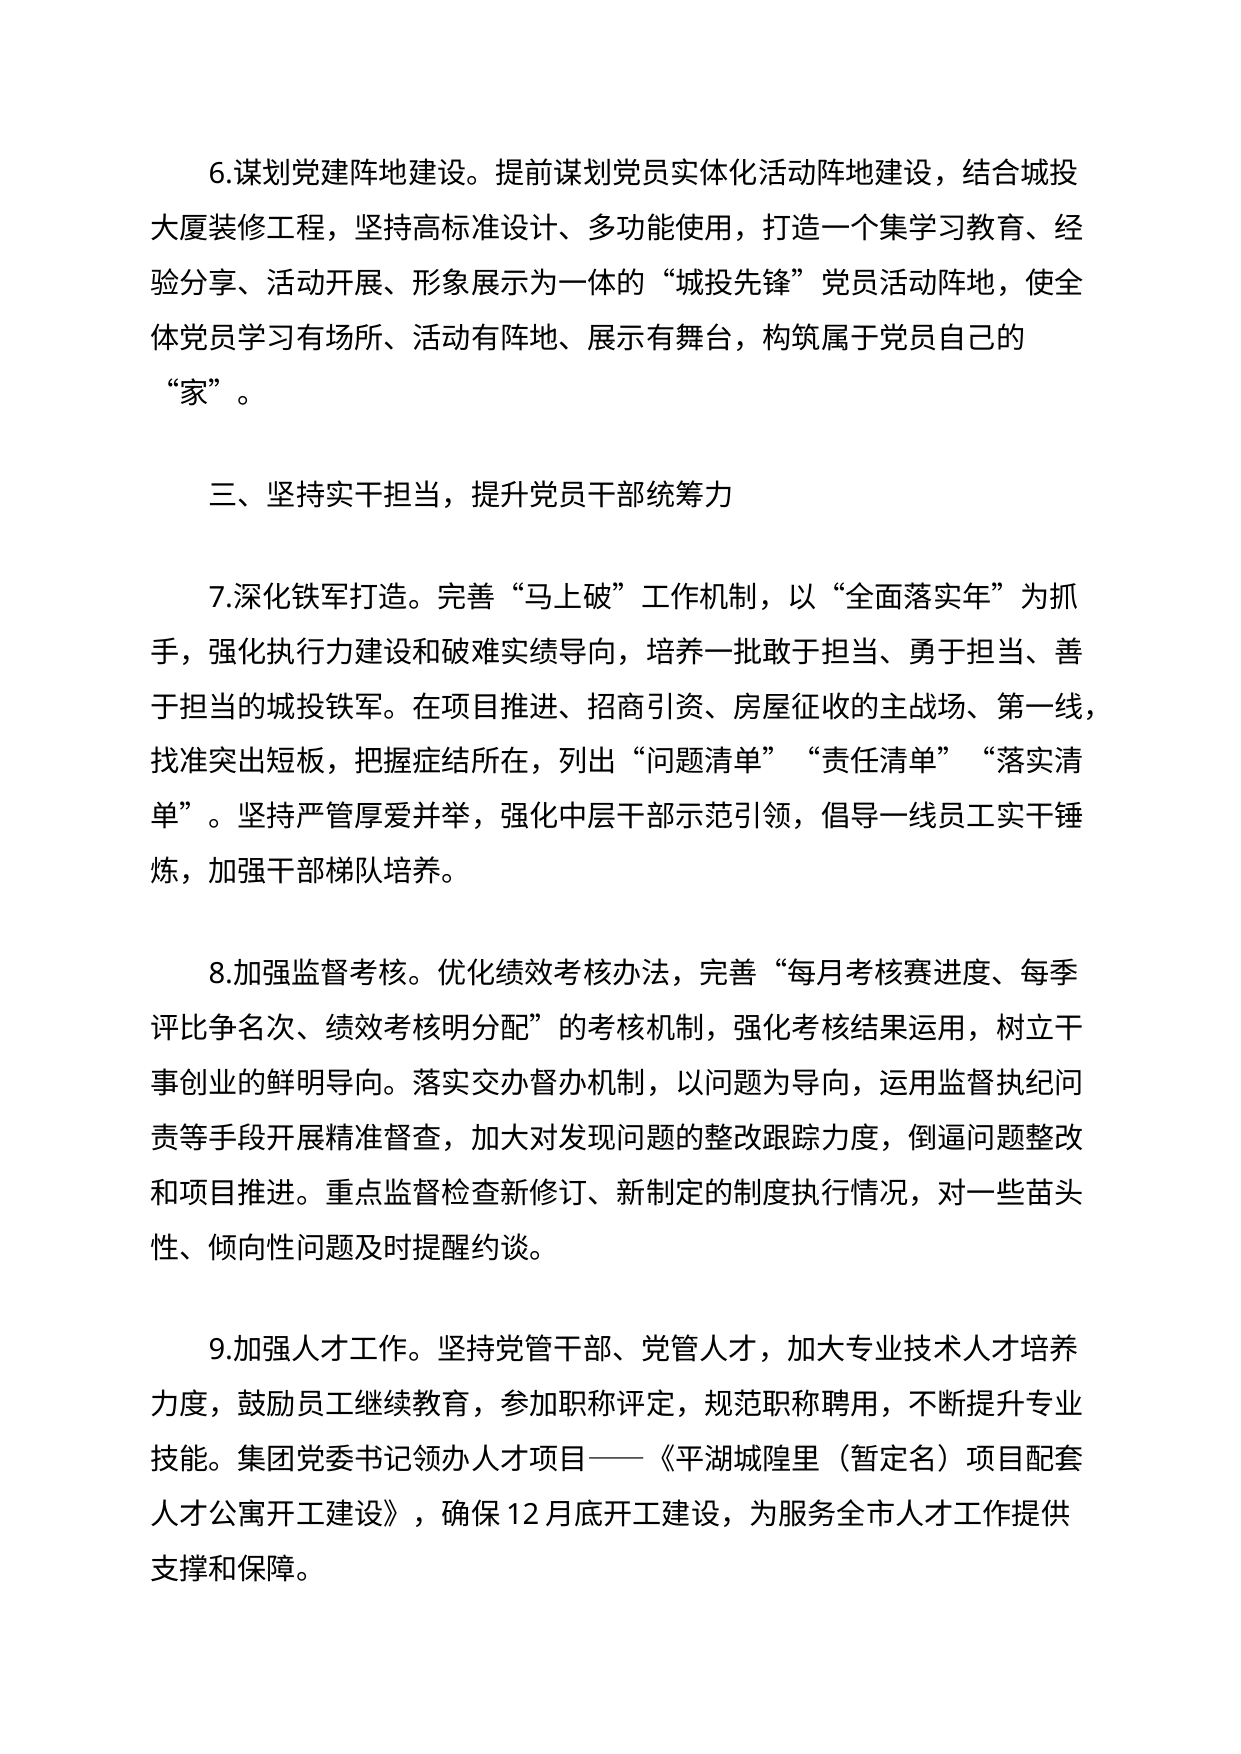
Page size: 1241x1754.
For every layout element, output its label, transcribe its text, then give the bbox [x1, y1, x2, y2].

text 8.加强监督考核。优化绩效考核办法，完善“每月考核赛进度、每季评比争名次、绩效考核明分配”的考核机制，强化考核结果运用，树立干事创业的鲜明导向。落实交办督办机制，以问题为导向，运用监督执纪问责等手段开展精准督查，加大对发现问题的整改跟踪力度，倒逼问题整改和项目推进。重点监督检查新修订、新制定的制度执行情况，对一些苗头性、倾向性问题及时提醒约谈。 [150, 949, 1090, 1266]
text 6.谋划党建阵地建设。提前谋划党员实体化活动阵地建设，结合城投大厦装修工程，坚持高标准设计、多功能使用，打造一个集学习教育、经验分享、活动开展、形象展示为一体的“城投先锋”党员活动阵地，使全体党员学习有场所、活动有阵地、展示有舞台，构筑属于党员自己的“家”。 [150, 150, 1090, 412]
text 7.深化铁军打造。完善“马上破”工作机制，以“全面落实年”为抓手，强化执行力建设和破难实绩导向，培养一批敢于担当、勇于担当、善于担当的城投铁军。在项目推进、招商引资、房屋征收的主战场、第一线，找准突出短板，把握症结所在，列出“问题清单”“责任清单”“落实清单”。坚持严管厚爱并举，强化中层干部示范引领，倡导一线员工实干锤炼，加强干部梯队培养。 [150, 573, 1090, 890]
text 9.加强人才工作。坚持党管干部、党管人才，加大专业技术人才培养力度，鼓励员工继续教育，参加职称评定，规范职称聘用，不断提升专业技能。集团党委书记领办人才项目——《平湖城隍里（暂定名）项目配套人才公寓开工建设》，确保12月底开工建设，为服务全市人才工作提供支撑和保障。 [150, 1326, 1090, 1588]
text 三、坚持实干担当，提升党员干部统筹力 [150, 471, 1090, 514]
